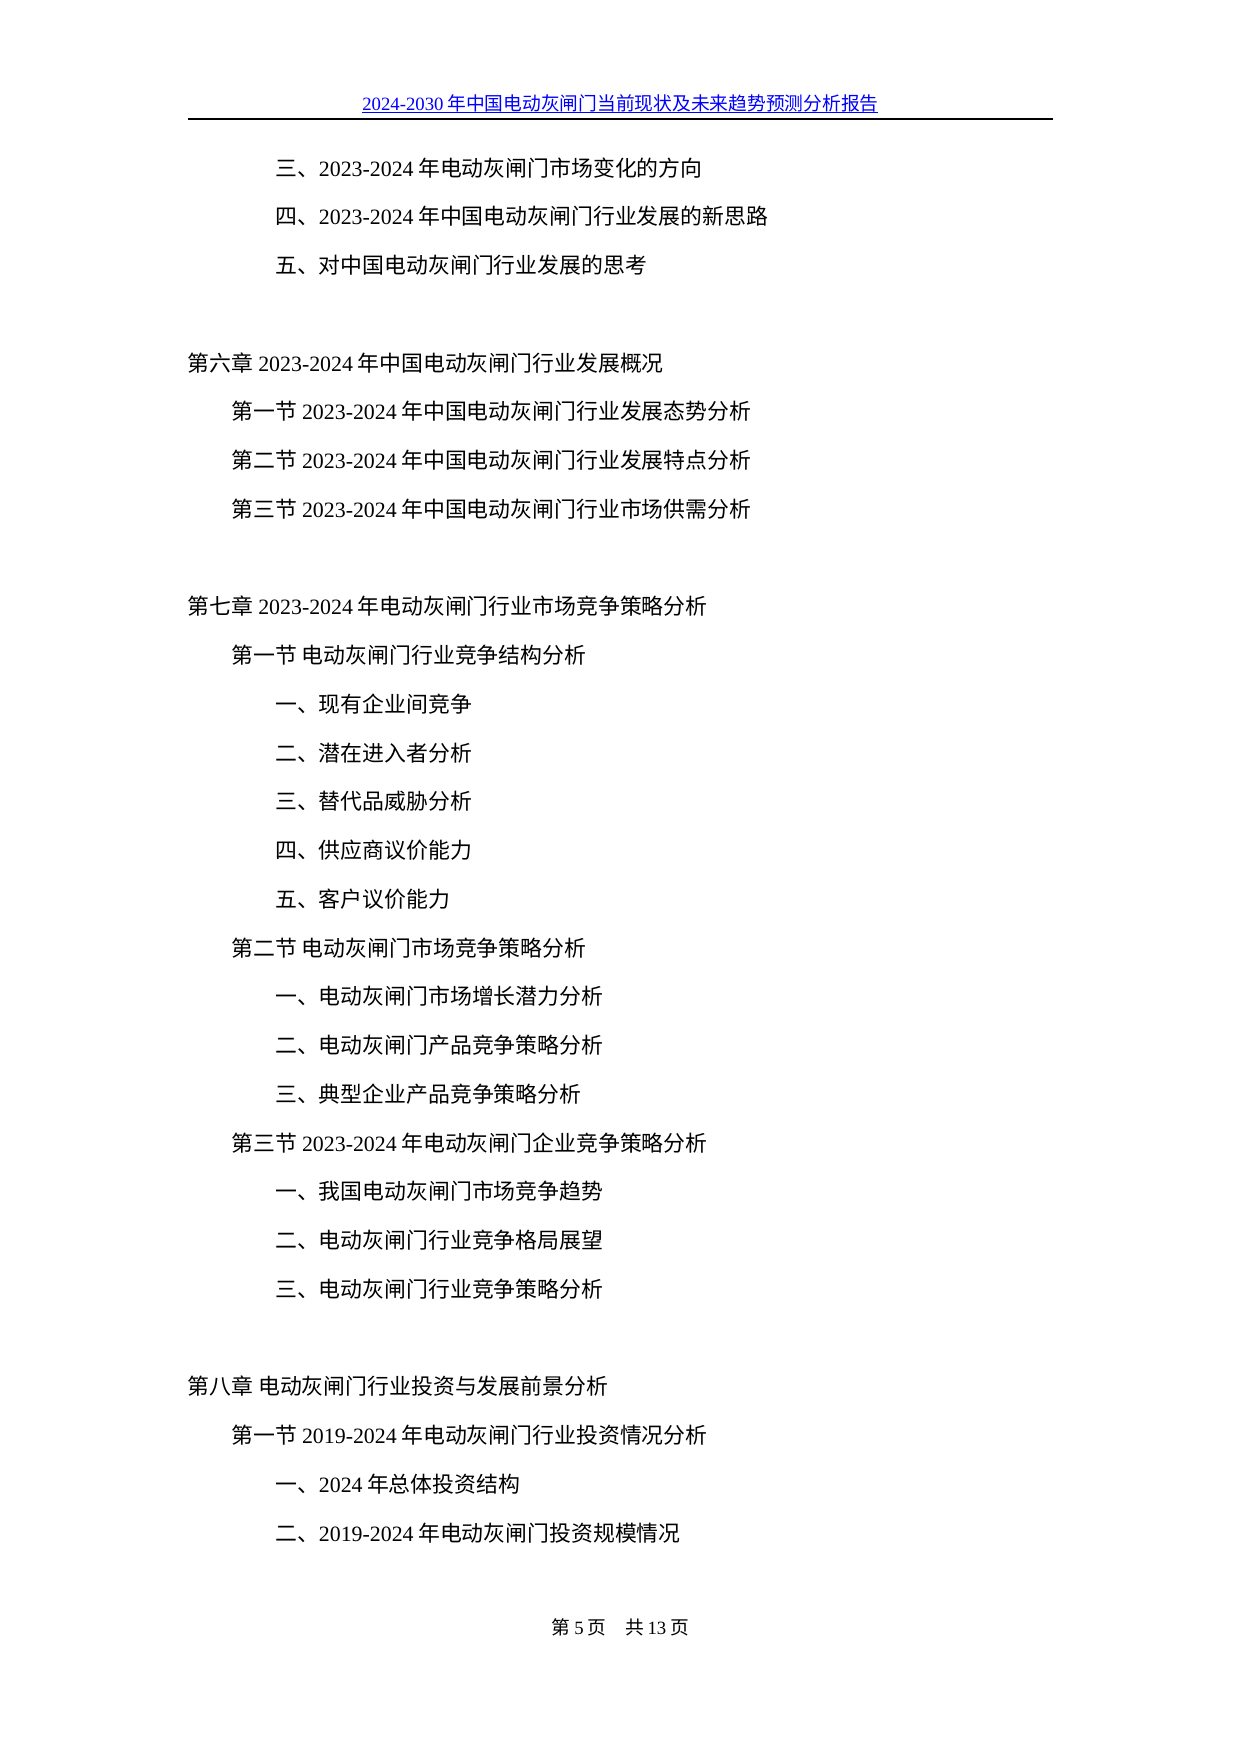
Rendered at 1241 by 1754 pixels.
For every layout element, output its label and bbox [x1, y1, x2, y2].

text [187, 150, 1053, 1548]
